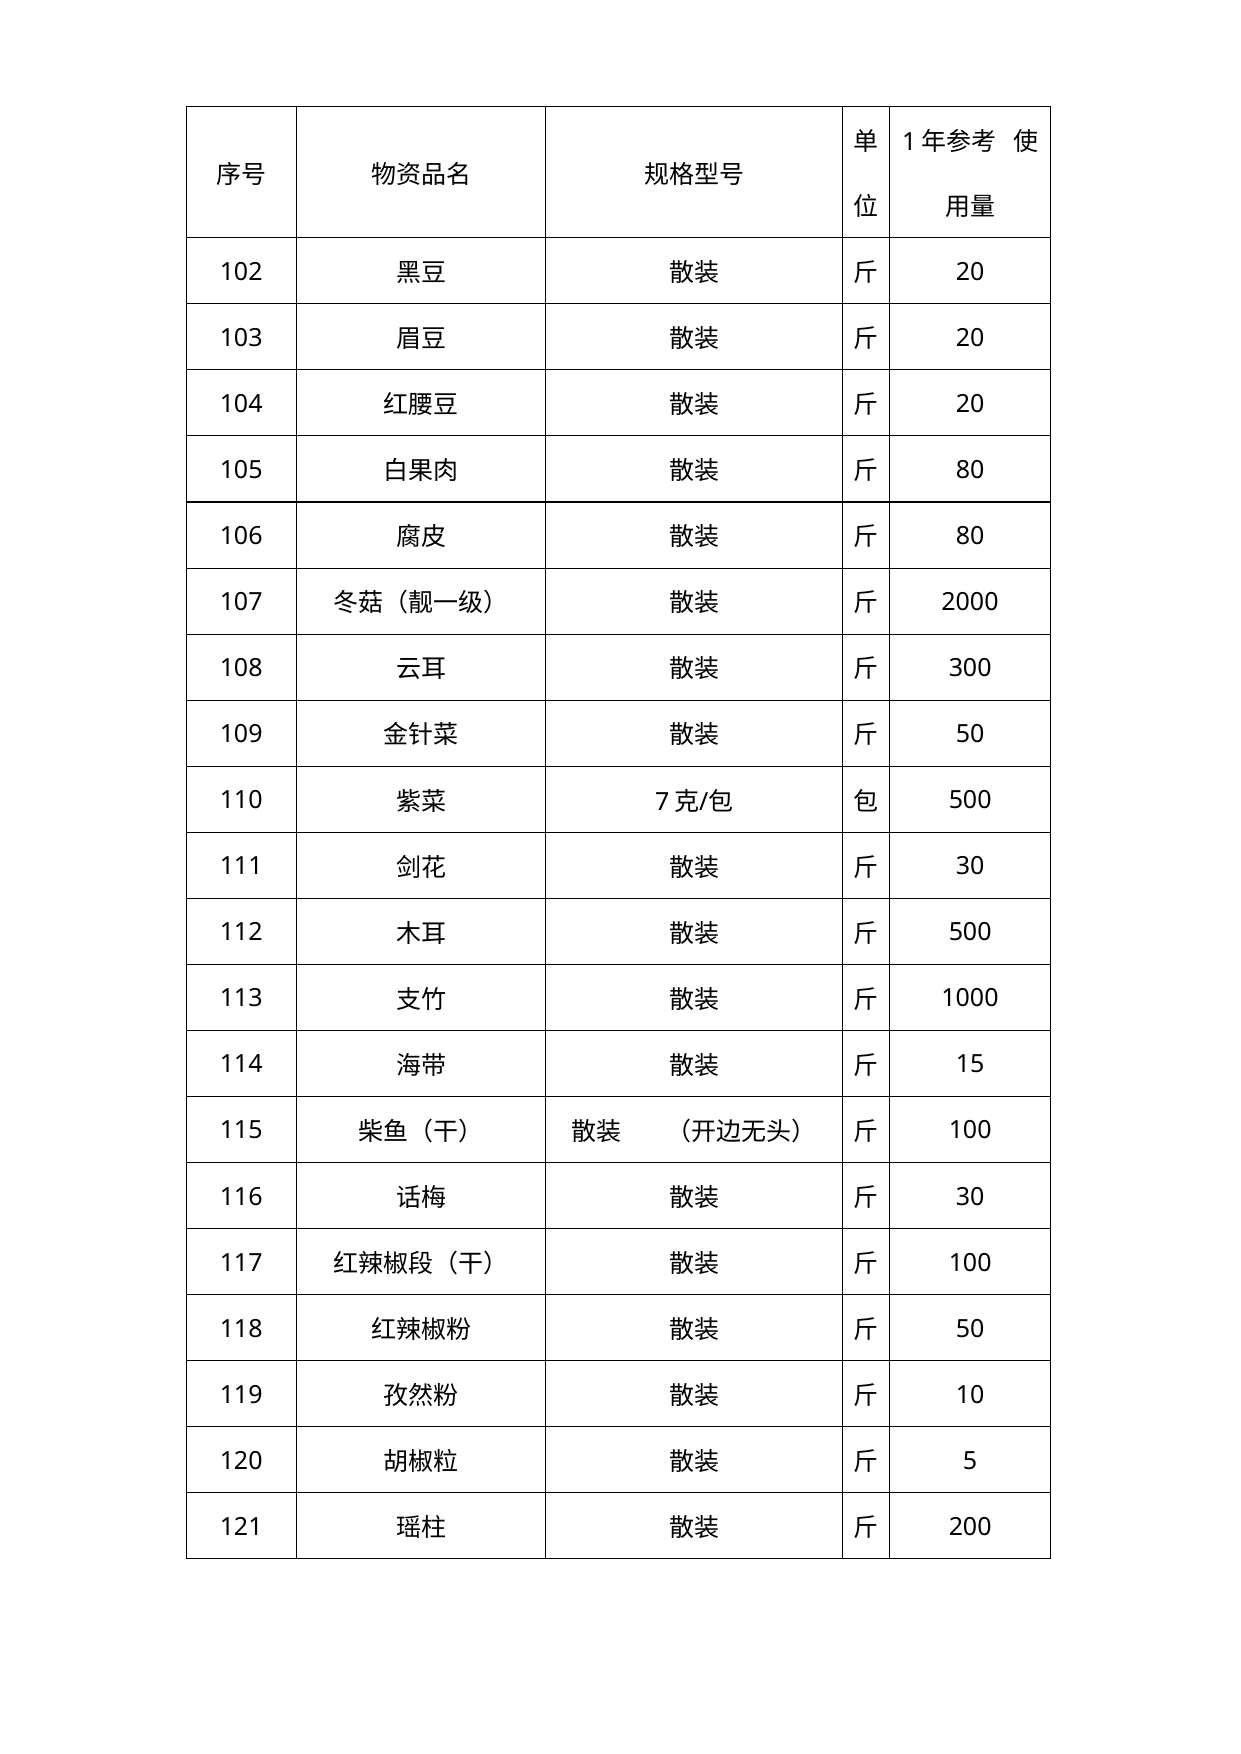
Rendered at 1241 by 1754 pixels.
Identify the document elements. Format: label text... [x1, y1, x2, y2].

table_cell 斤 [843, 1229, 889, 1294]
table_cell 108 [187, 635, 296, 699]
table_cell 80 [890, 436, 1050, 501]
table_cell 散装 （开边无头） [546, 1097, 842, 1162]
table_cell 剑花 [297, 833, 545, 898]
table_cell 102 [187, 238, 296, 303]
table_cell 腐皮 [297, 503, 545, 567]
table_cell 散装 [546, 238, 842, 303]
table_cell 80 [890, 503, 1050, 567]
table_cell 斤 [843, 635, 889, 699]
table_cell 散装 [546, 1031, 842, 1096]
table_cell 100 [890, 1229, 1050, 1294]
table_cell 眉豆 [297, 304, 545, 369]
table_header 序号 [187, 107, 296, 237]
table_cell 斤 [843, 503, 889, 567]
table_cell 104 [187, 370, 296, 435]
table_cell 斤 [843, 238, 889, 303]
table_cell 散装 [546, 1427, 842, 1492]
table_cell 50 [890, 701, 1050, 766]
table_cell 斤 [843, 1163, 889, 1228]
table_cell 散装 [546, 965, 842, 1030]
table_cell 120 [187, 1427, 296, 1492]
table_cell 2000 [890, 569, 1050, 633]
table_cell 20 [890, 238, 1050, 303]
table_cell 散装 [546, 304, 842, 369]
table_cell 斤 [843, 965, 889, 1030]
table_cell 散装 [546, 436, 842, 501]
table_cell 300 [890, 635, 1050, 699]
table_cell 白果肉 [297, 436, 545, 501]
table_cell 支竹 [297, 965, 545, 1030]
table_cell 散装 [546, 1229, 842, 1294]
table_cell 海带 [297, 1031, 545, 1096]
table_cell 500 [890, 899, 1050, 964]
table_cell 117 [187, 1229, 296, 1294]
table_cell 斤 [843, 436, 889, 501]
table_cell 散装 [546, 1493, 842, 1558]
table_cell 500 [890, 767, 1050, 832]
table_cell 115 [187, 1097, 296, 1162]
table_cell 散装 [546, 569, 842, 633]
table_cell 散装 [546, 1295, 842, 1360]
table_cell 斤 [843, 569, 889, 633]
table_cell 胡椒粒 [297, 1427, 545, 1492]
table_cell 散装 [546, 370, 842, 435]
table_cell 散装 [546, 1361, 842, 1426]
table_cell 斤 [843, 899, 889, 964]
table_cell 15 [890, 1031, 1050, 1096]
table_cell 113 [187, 965, 296, 1030]
table_cell 斤 [843, 1097, 889, 1162]
table_cell 斤 [843, 1295, 889, 1360]
table_cell 114 [187, 1031, 296, 1096]
table_cell 斤 [843, 1361, 889, 1426]
table_cell 红腰豆 [297, 370, 545, 435]
table_cell 黑豆 [297, 238, 545, 303]
table_cell 云耳 [297, 635, 545, 699]
table_header 物资品名 [297, 107, 545, 237]
table_cell 瑶柱 [297, 1493, 545, 1558]
table_cell 1000 [890, 965, 1050, 1030]
table_cell 20 [890, 304, 1050, 369]
table_cell 斤 [843, 1031, 889, 1096]
table_cell 包 [843, 767, 889, 832]
table_cell 斤 [843, 701, 889, 766]
table_cell 116 [187, 1163, 296, 1228]
table_cell 7克/包 [546, 767, 842, 832]
table_cell 柴鱼（干） [297, 1097, 545, 1162]
table_cell 斤 [843, 304, 889, 369]
table_cell 斤 [843, 370, 889, 435]
table_header 1年参考 使用量 [890, 107, 1050, 237]
table_cell 109 [187, 701, 296, 766]
table_cell 200 [890, 1493, 1050, 1558]
table_cell 112 [187, 899, 296, 964]
table_cell 119 [187, 1361, 296, 1426]
table_cell 孜然粉 [297, 1361, 545, 1426]
table_header 规格型号 [546, 107, 842, 237]
table_cell 斤 [843, 833, 889, 898]
table_cell 100 [890, 1097, 1050, 1162]
table_cell 110 [187, 767, 296, 832]
table_cell 散装 [546, 899, 842, 964]
table_cell 5 [890, 1427, 1050, 1492]
table_cell 金针菜 [297, 701, 545, 766]
table_cell 50 [890, 1295, 1050, 1360]
table_cell 107 [187, 569, 296, 633]
table_cell 冬菇（靓一级） [297, 569, 545, 633]
table_cell 118 [187, 1295, 296, 1360]
table_cell 红辣椒段（干） [297, 1229, 545, 1294]
table_cell 10 [890, 1361, 1050, 1426]
table_header 单位 [843, 107, 889, 237]
table_cell 20 [890, 370, 1050, 435]
table_cell 111 [187, 833, 296, 898]
table_cell 103 [187, 304, 296, 369]
table_cell 105 [187, 436, 296, 501]
table_cell 30 [890, 833, 1050, 898]
table_cell 紫菜 [297, 767, 545, 832]
table_cell 106 [187, 503, 296, 567]
table_cell 散装 [546, 701, 842, 766]
table_cell 斤 [843, 1427, 889, 1492]
table_cell 散装 [546, 1163, 842, 1228]
table_cell 木耳 [297, 899, 545, 964]
table_cell 红辣椒粉 [297, 1295, 545, 1360]
table_cell 散装 [546, 635, 842, 699]
table_cell 斤 [843, 1493, 889, 1558]
table_cell 121 [187, 1493, 296, 1558]
table_cell 话梅 [297, 1163, 545, 1228]
table_cell 30 [890, 1163, 1050, 1228]
table_cell 散装 [546, 503, 842, 567]
table_cell 散装 [546, 833, 842, 898]
